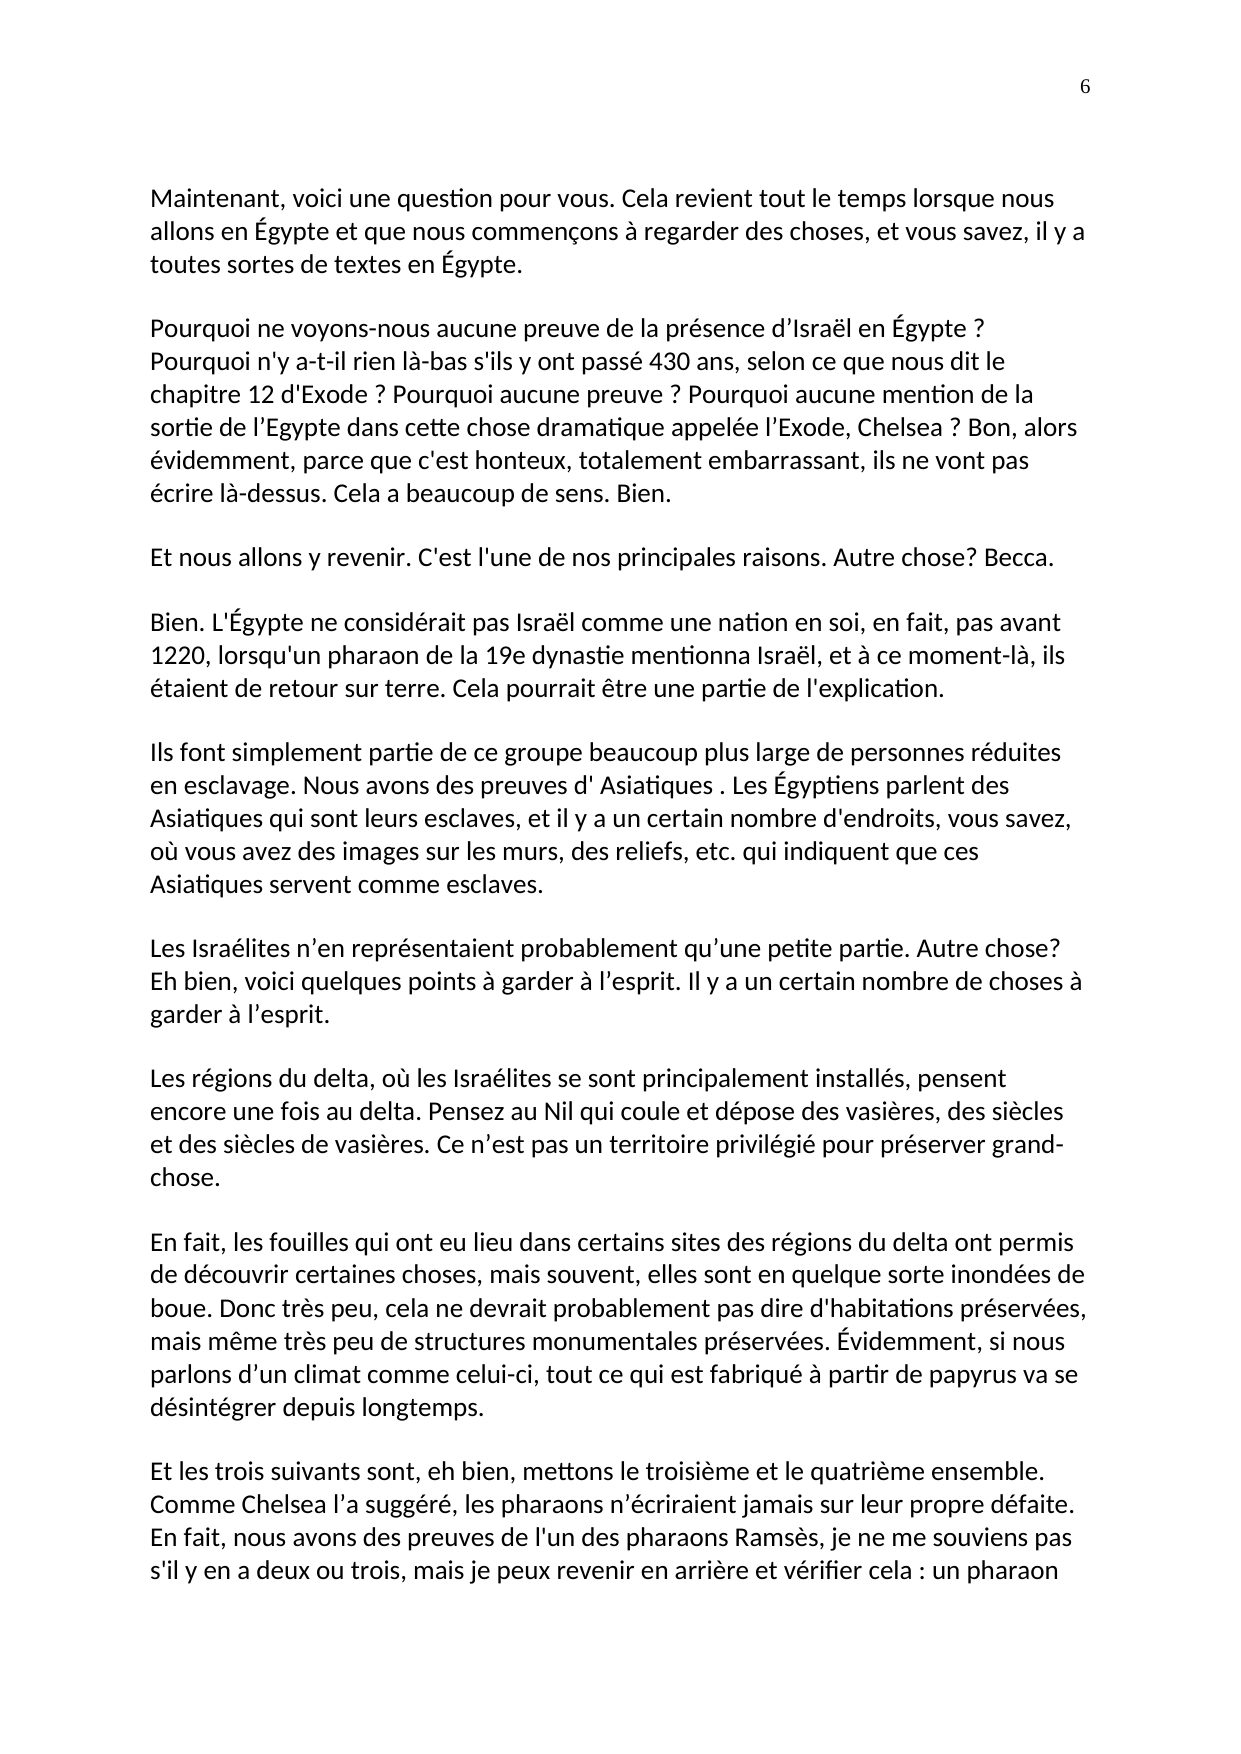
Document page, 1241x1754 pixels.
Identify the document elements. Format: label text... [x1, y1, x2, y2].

text Ils font simplement partie de ce groupe beaucoup plus large de personnes réduites en esclavage. Nous avons des preuves d' Asiatiques . Les Égyptiens parlent des Asiatiques qui sont leurs esclaves, et il y a un certain nombre d'endroits, vous savez, où vous avez des images sur les murs, des reliefs, etc. qui indiquent que ces Asiatiques servent comme esclaves. [150, 735, 1090, 900]
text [150, 1454, 1090, 1586]
text En fait, les fouilles qui ont eu lieu dans certains sites des régions du delta ont permis de découvrir certaines choses, mais souvent, elles sont en quelque sorte inondées de boue. Donc très peu, cela ne devrait probablement pas dire d'habitations préservées, mais même très peu de structures monumentales préservées. Évidemment, si nous parlons d’un climat comme celui-ci, tout ce qui est fabriqué à partir de papyrus va se désintégrer depuis longtemps. [150, 1225, 1090, 1423]
text Et nous allons y revenir. C'est l'une de nos principales raisons. Autre chose? Becca. [150, 541, 1090, 574]
text Maintenant, voici une question pour vous. Cela revient tout le temps lorsque nous allons en Égypte et que nous commençons à regarder des choses, et vous savez, il y a toutes sortes de textes en Égypte. [150, 181, 1090, 280]
text Bien. L'Égypte ne considérait pas Israël comme une nation en soi, en fait, pas avant 1220, lorsqu'un pharaon de la 19e dynastie mentionna Israël, et à ce moment-là, ils étaient de retour sur terre. Cela pourrait être une partie de l'explication. [150, 605, 1090, 704]
text Les régions du delta, où les Israélites se sont principalement installés, pensent encore une fois au delta. Pensez au Nil qui coule et dépose des vasières, des siècles et des siècles de vasières. Ce n’est pas un territoire privilégié pour préserver grand-chose. [150, 1061, 1090, 1193]
text Pourquoi ne voyons-nous aucune preuve de la présence d’Israël en Égypte ? Pourquoi n'y a-t-il rien là-bas s'ils y ont passé 430 ans, selon ce que nous dit le chapitre 12 d'Exode ? Pourquoi aucune preuve ? Pourquoi aucune mention de la sortie de l’Egypte dans cette chose dramatique appelée l’Exode, Chelsea ? Bon, alors évidemment, parce que c'est honteux, totalement embarrassant, ils ne vont pas écrire là-dessus. Cela a beaucoup de sens. Bien. [150, 311, 1090, 509]
text Les Israélites n’en représentaient probablement qu’une petite partie. Autre chose? Eh bien, voici quelques points à garder à l’esprit. Il y a un certain nombre de choses à garder à l’esprit. [150, 931, 1090, 1030]
